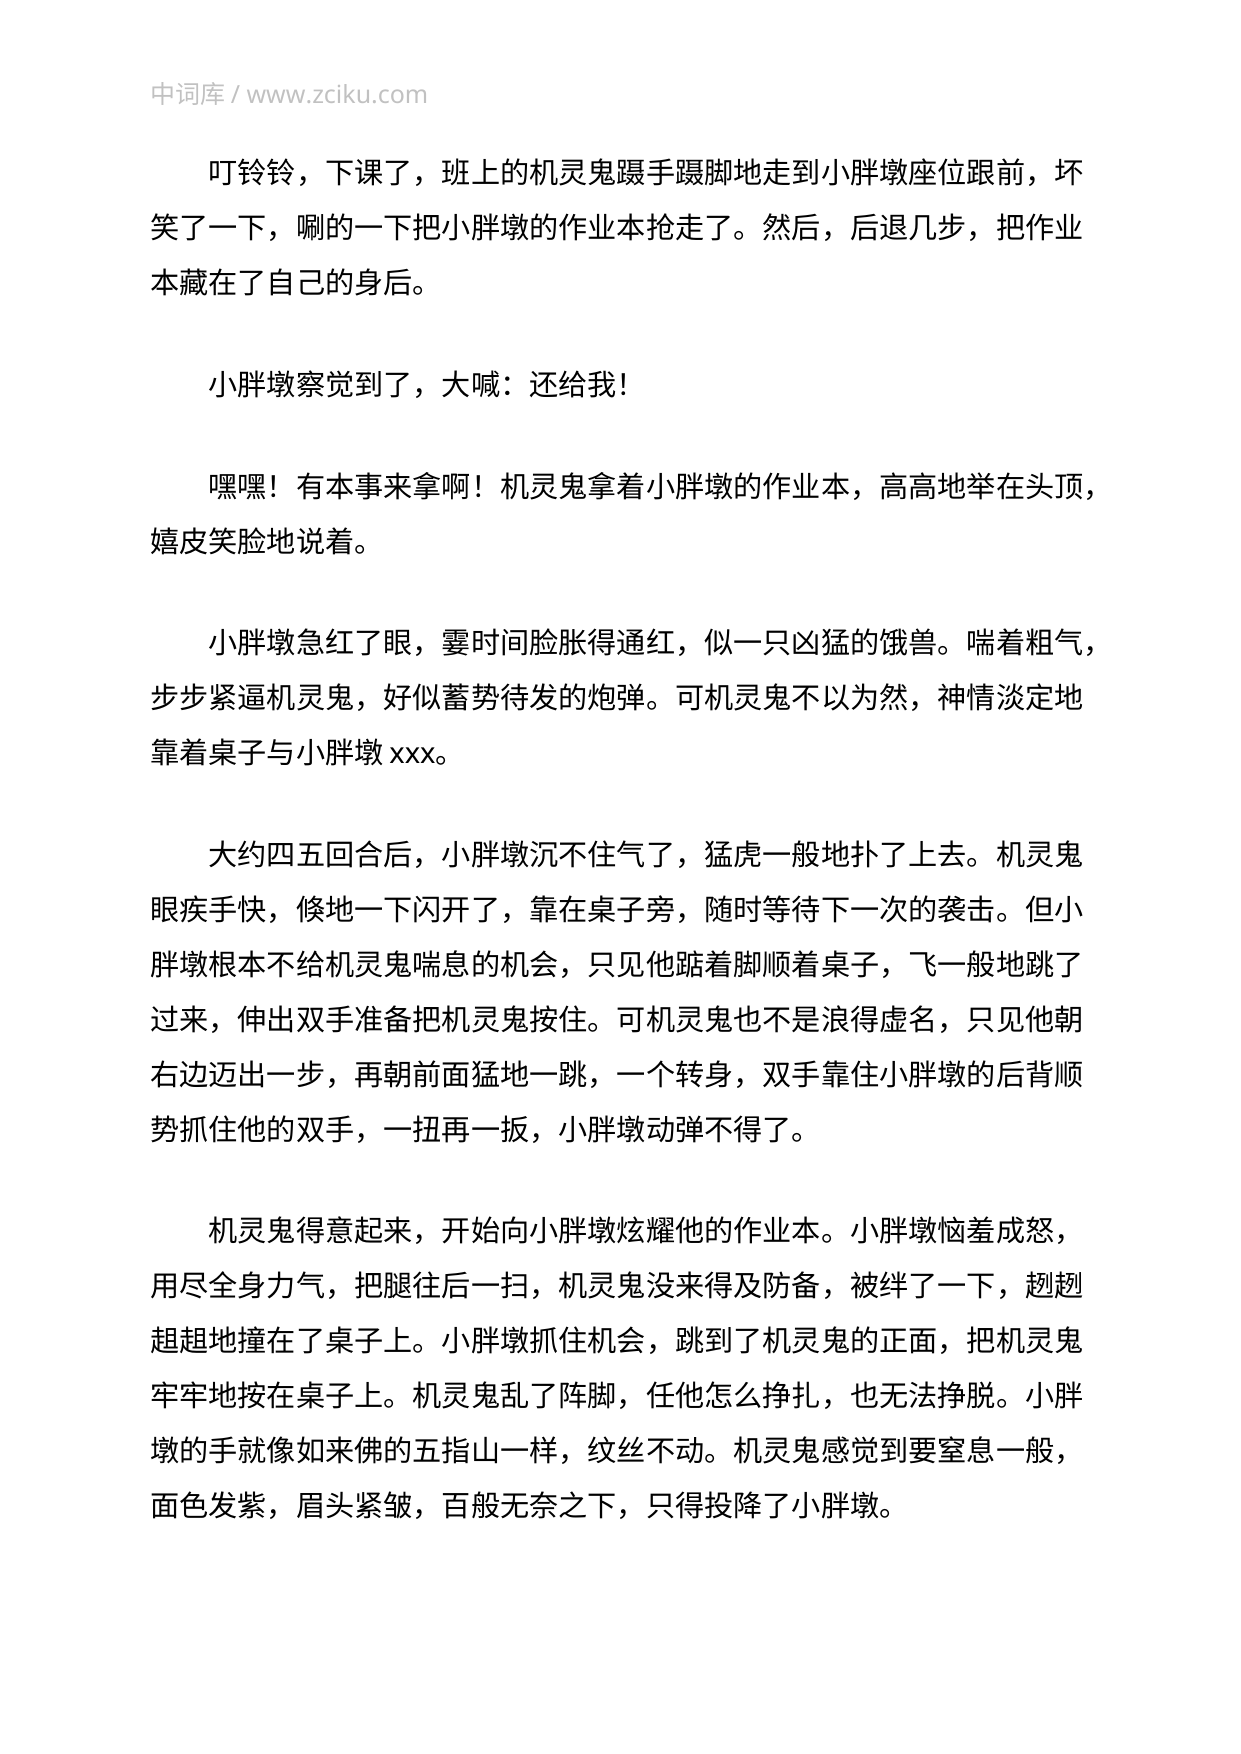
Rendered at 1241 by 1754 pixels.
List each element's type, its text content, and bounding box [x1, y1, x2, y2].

text 小胖墩急红了眼，霎时间脸胀得通红，似一只凶猛的饿兽。喘着粗气，步步紧逼机灵鬼，好似蓄势待发的炮弹。可机灵鬼不以为然，神情淡定地靠着桌子与小胖墩xxx。 [150, 620, 1090, 772]
text 叮铃铃，下课了，班上的机灵鬼蹑手蹑脚地走到小胖墩座位跟前，坏笑了一下，唰的一下把小胖墩的作业本抢走了。然后，后退几步，把作业本藏在了自己的身后。 [150, 150, 1090, 302]
text 大约四五回合后，小胖墩沉不住气了，猛虎一般地扑了上去。机灵鬼眼疾手快，倏地一下闪开了，靠在桌子旁，随时等待下一次的袭击。但小胖墩根本不给机灵鬼喘息的机会，只见他踮着脚顺着桌子，飞一般地跳了过来，伸出双手准备把机灵鬼按住。可机灵鬼也不是浪得虚名，只见他朝右边迈出一步，再朝前面猛地一跳，一个转身，双手靠住小胖墩的后背顺势抓住他的双手，一扭再一扳，小胖墩动弹不得了。 [150, 832, 1090, 1148]
text 嘿嘿！有本事来拿啊！机灵鬼拿着小胖墩的作业本，高高地举在头顶，嬉皮笑脸地说着。 [150, 463, 1090, 561]
text 机灵鬼得意起来，开始向小胖墩炫耀他的作业本。小胖墩恼羞成怒，用尽全身力气，把腿往后一扫，机灵鬼没来得及防备，被绊了一下，趔趔趄趄地撞在了桌子上。小胖墩抓住机会，跳到了机灵鬼的正面，把机灵鬼牢牢地按在桌子上。机灵鬼乱了阵脚，任他怎么挣扎，也无法挣脱。小胖墩的手就像如来佛的五指山一样，纹丝不动。机灵鬼感觉到要窒息一般，面色发紫，眉头紧皱，百般无奈之下，只得投降了小胖墩。 [150, 1208, 1090, 1525]
text 小胖墩察觉到了，大喊：还给我！ [150, 362, 1090, 404]
